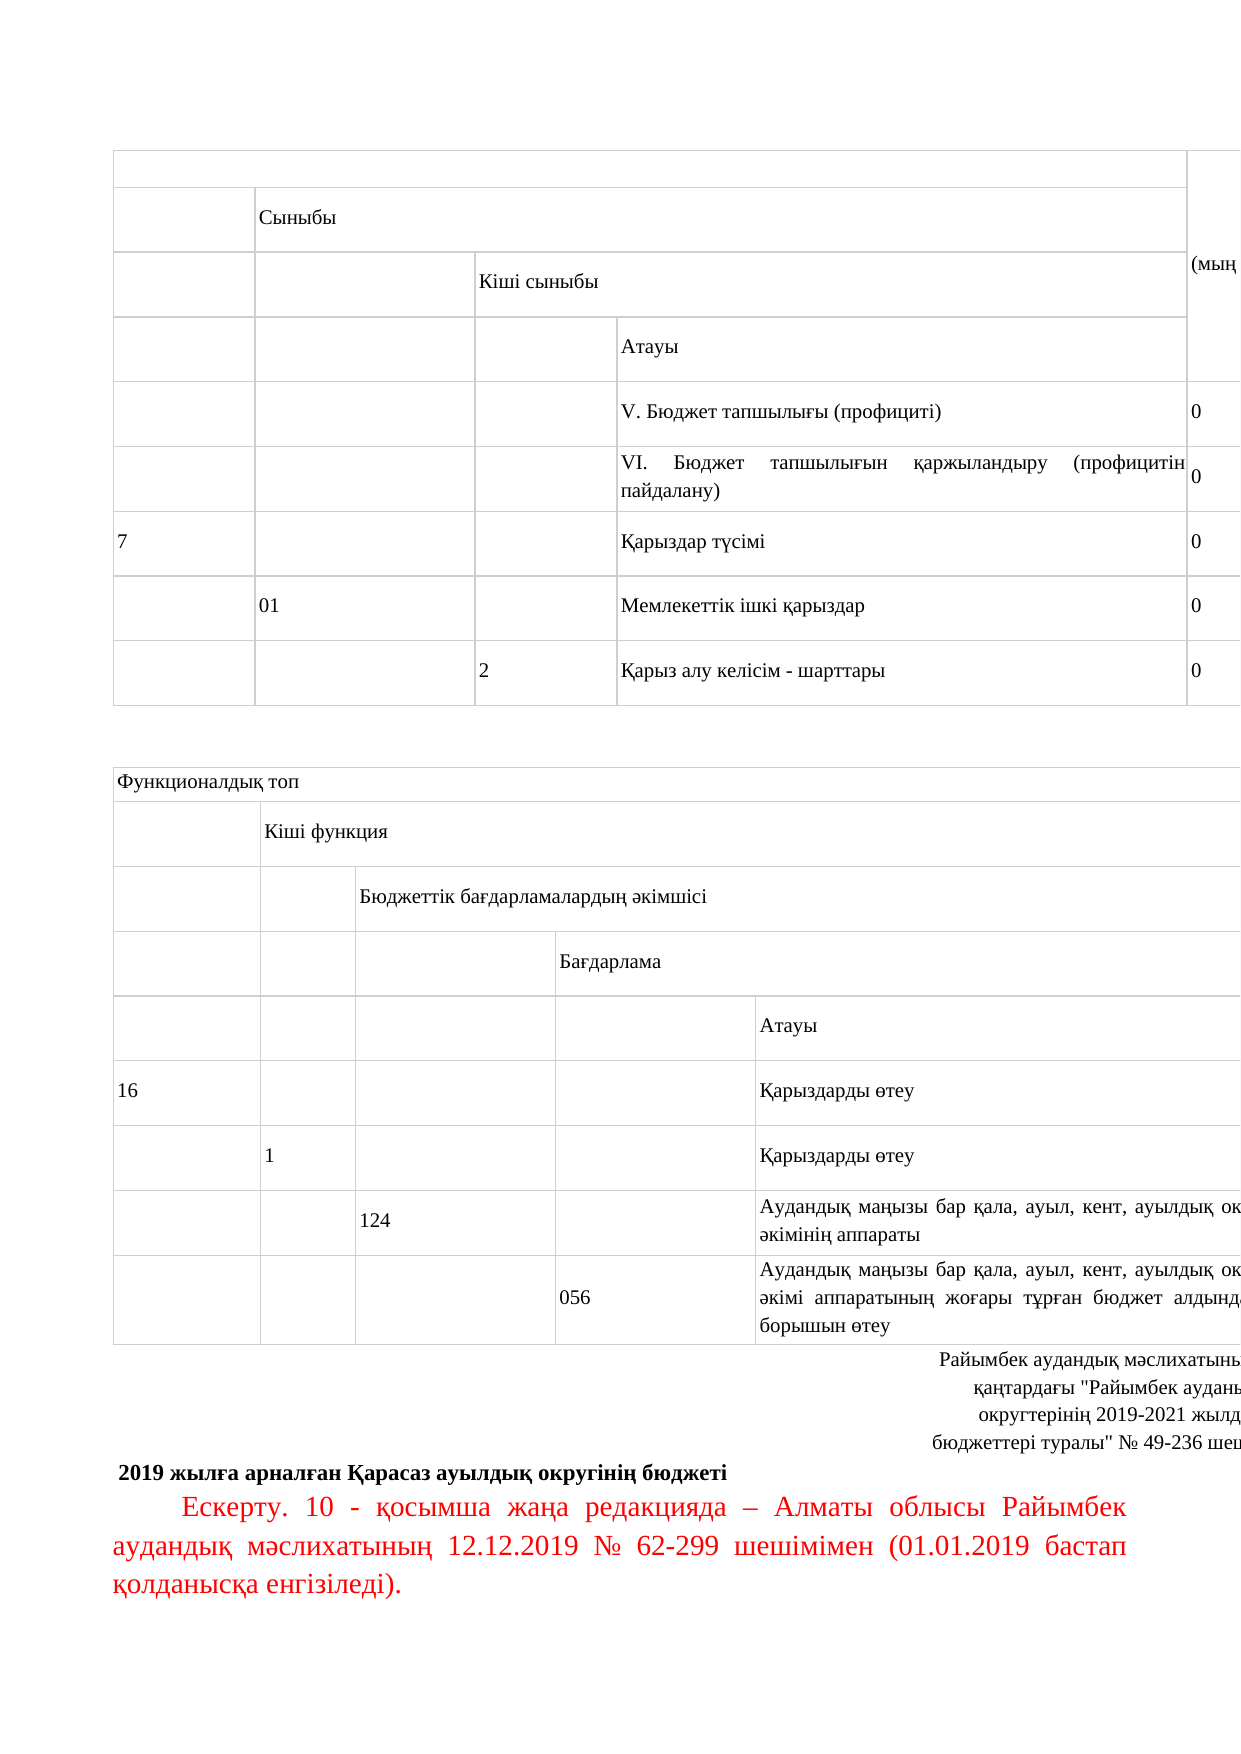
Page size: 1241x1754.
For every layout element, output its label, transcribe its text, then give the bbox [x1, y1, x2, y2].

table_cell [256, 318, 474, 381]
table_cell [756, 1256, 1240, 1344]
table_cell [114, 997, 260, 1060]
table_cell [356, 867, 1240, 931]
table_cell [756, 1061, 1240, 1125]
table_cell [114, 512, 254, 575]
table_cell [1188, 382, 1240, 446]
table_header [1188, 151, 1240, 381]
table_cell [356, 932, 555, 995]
text Ескерту. 10 - қосымша жаңа редакцияда – Алматы облысы Райымбек аудандық мәслихатының 12.12.2019 № 62-299 шешімімен (01.01.2019 бастап қолданысқа енгізіледі). [112, 1489, 1128, 1600]
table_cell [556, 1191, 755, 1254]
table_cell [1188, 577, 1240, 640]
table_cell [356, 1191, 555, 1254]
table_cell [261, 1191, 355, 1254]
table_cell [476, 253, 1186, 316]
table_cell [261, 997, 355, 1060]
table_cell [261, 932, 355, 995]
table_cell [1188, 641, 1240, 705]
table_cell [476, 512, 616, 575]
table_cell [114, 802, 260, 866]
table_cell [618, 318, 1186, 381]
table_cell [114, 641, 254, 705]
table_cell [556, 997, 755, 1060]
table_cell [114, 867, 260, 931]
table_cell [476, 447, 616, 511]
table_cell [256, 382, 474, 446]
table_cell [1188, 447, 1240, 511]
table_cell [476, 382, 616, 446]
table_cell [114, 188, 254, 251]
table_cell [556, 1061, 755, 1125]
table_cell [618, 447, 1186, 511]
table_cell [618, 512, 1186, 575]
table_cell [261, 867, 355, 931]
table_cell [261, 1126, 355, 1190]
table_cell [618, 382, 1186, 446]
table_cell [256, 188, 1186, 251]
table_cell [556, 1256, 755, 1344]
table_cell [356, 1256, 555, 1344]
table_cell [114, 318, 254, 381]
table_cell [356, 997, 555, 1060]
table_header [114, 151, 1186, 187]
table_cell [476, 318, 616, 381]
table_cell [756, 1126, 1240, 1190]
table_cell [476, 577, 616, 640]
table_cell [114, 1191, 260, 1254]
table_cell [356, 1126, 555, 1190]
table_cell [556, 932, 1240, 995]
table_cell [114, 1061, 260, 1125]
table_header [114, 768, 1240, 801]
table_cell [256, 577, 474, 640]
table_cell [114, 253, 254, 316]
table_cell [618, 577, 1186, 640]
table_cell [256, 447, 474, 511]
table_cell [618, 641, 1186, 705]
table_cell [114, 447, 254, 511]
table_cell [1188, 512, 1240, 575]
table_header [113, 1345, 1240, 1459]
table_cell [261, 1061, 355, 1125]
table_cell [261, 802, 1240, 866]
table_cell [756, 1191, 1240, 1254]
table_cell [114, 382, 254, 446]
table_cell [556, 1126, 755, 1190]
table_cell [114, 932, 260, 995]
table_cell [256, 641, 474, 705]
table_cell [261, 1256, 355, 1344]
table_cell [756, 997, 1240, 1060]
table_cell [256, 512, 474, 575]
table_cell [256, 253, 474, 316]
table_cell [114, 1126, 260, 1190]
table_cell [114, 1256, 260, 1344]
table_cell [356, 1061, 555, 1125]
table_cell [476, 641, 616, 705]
text 2019 жылға арналған Қарасаз ауылдық округінің бюджеті [112, 1459, 1128, 1486]
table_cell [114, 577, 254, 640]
